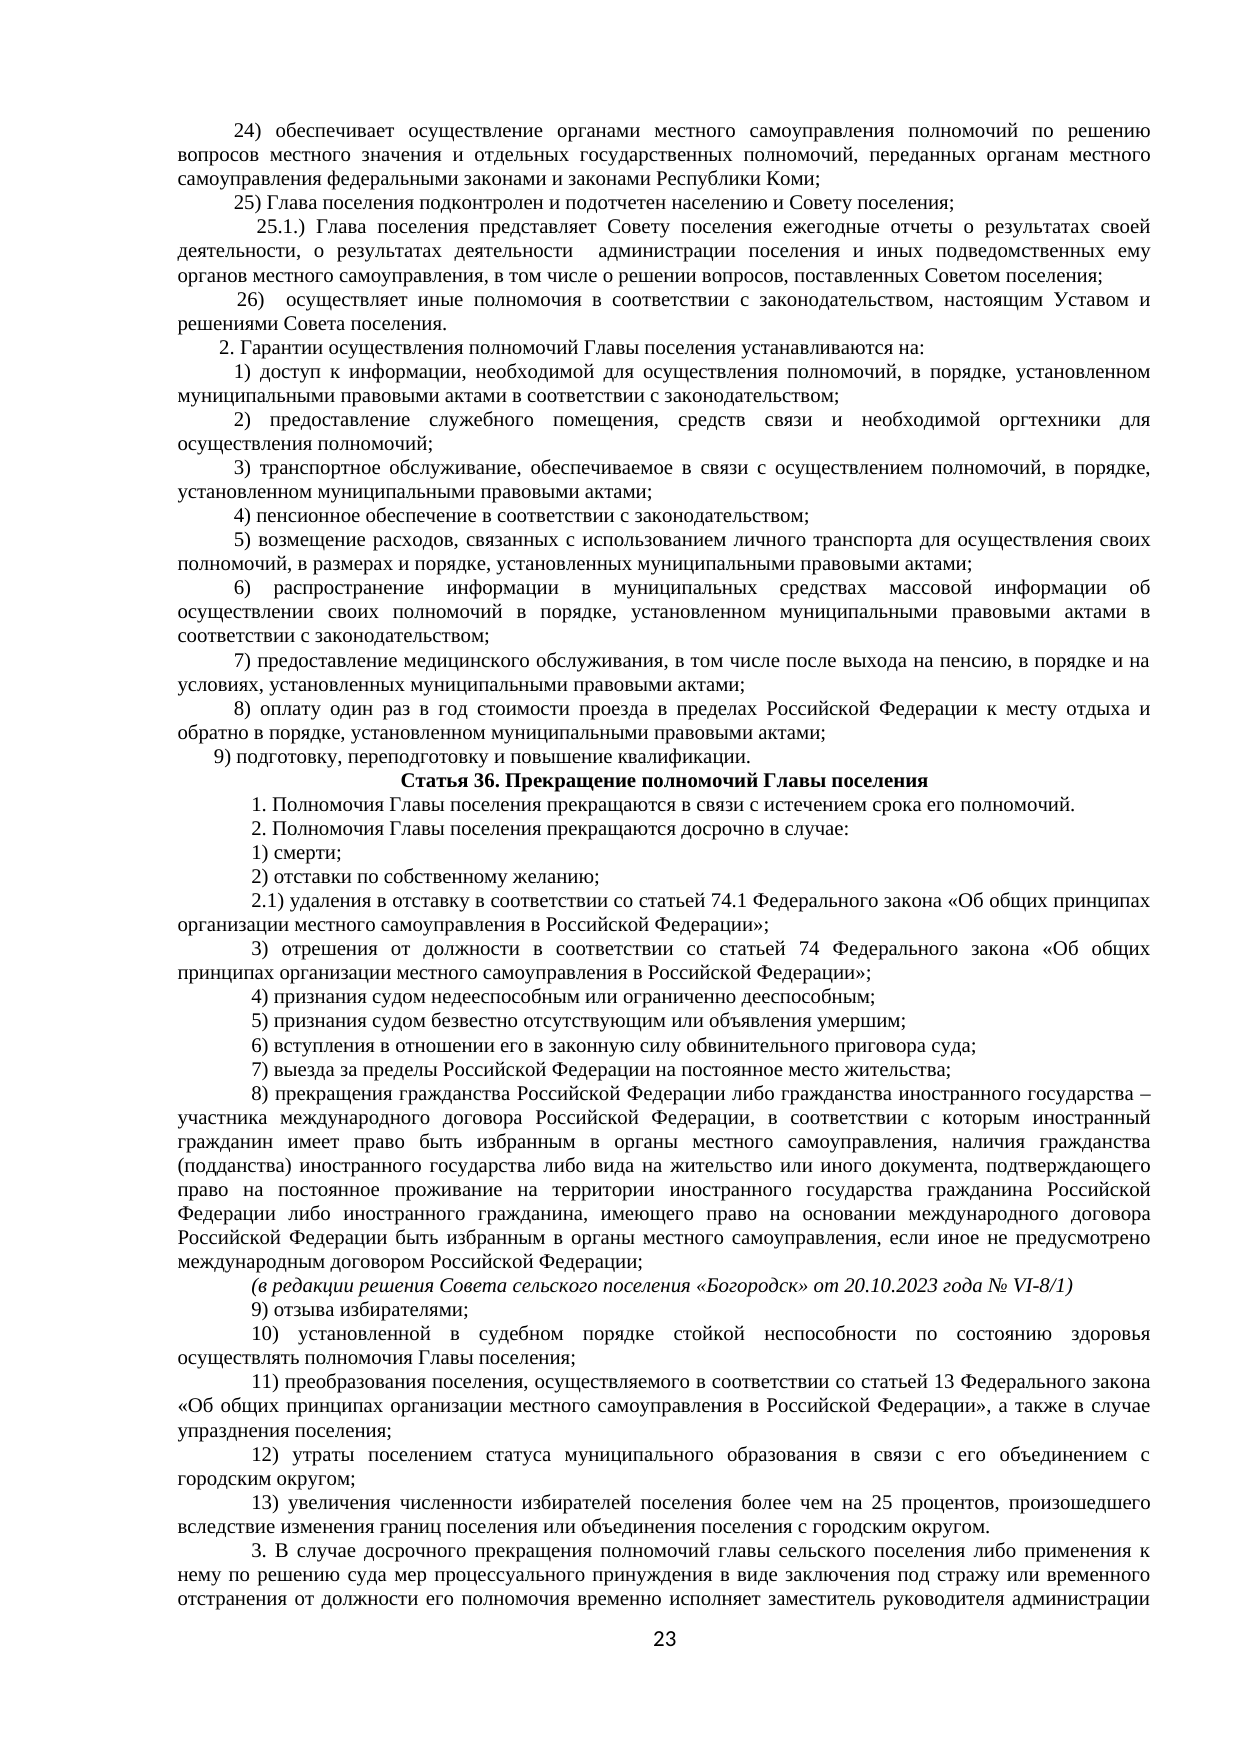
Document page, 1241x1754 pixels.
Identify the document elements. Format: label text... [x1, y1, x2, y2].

text 25) Глава поселения подконтролен и подотчетен населению и Совету поселения; [177, 190, 1152, 214]
text 6) вступления в отношении его в законную силу обвинительного приговора суда; [177, 1032, 1152, 1057]
text 7) выезда за пределы Российской Федерации на постоянное место жительства; [177, 1057, 1152, 1081]
text 7) предоставление медицинского обслуживания, в том числе после выхода на пенсию, в порядке и на условиях, установленных муниципальными правовыми актами; [177, 647, 1152, 696]
text 3) транспортное обслуживание, обеспечиваемое в связи с осуществлением полномочий, в порядке, установленном муниципальными правовыми актами; [177, 455, 1152, 503]
text 5) признания судом безвестно отсутствующим или объявления умершим; [177, 1008, 1152, 1032]
text 11) преобразования поселения, осуществляемого в соответствии со статьей 13 Федерального закона «Об общих принципах организации местного самоуправления в Российской Федерации», а также в случае упразднения поселения; [177, 1369, 1152, 1442]
text 6) распространение информации в муниципальных средствах массовой информации об осуществлении своих полномочий в порядке, установленном муниципальными правовыми актами в соответствии с законодательством; [177, 575, 1152, 647]
text (в редакции решения Совета сельского поселения «Богородск» от 20.10.2023 года № VI-8/1) [177, 1273, 1152, 1297]
text 5) возмещение расходов, связанных с использованием личного транспорта для осуществления своих полномочий, в размерах и порядке, установленных муниципальными правовыми актами; [177, 527, 1152, 575]
text 13) увеличения численности избирателей поселения более чем на 25 процентов, произошедшего вследствие изменения границ поселения или объединения поселения с городским округом. [177, 1490, 1152, 1538]
text 2) предоставление служебного помещения, средств связи и необходимой оргтехники для осуществления полномочий; [177, 407, 1152, 455]
text 3) отрешения от должности в соответствии со статьей 74 Федерального закона «Об общих принципах организации местного самоуправления в Российской Федерации»; [177, 936, 1152, 984]
text 8) оплату один раз в год стоимости проезда в пределах Российской Федерации к месту отдыха и обратно в порядке, установленном муниципальными правовыми актами; [177, 696, 1152, 744]
text 1) доступ к информации, необходимой для осуществления полномочий, в порядке, установленном муниципальными правовыми актами в соответствии с законодательством; [177, 359, 1152, 407]
text 4) признания судом недееспособным или ограниченно дееспособным; [177, 984, 1152, 1008]
text 9) отзыва избирателями; [177, 1297, 1152, 1321]
text 2. Гарантии осуществления полномочий Главы поселения устанавливаются на: [177, 335, 1152, 359]
text 25.1.) Глава поселения представляет Совету поселения ежегодные отчеты о результатах своей деятельности, о результатах деятельности администрации поселения и иных подведомственных ему органов местного самоуправления, в том числе о решении вопросов, поставленных Советом поселения; [177, 214, 1152, 287]
text 4) пенсионное обеспечение в соответствии с законодательством; [177, 503, 1152, 527]
text 24) обеспечивает осуществление органами местного самоуправления полномочий по решению вопросов местного значения и отдельных государственных полномочий, переданных органам местного самоуправления федеральными законами и законами Республики Коми; [177, 118, 1152, 190]
text 2) отставки по собственному желанию; [177, 864, 1152, 888]
text 10) установленной в судебном порядке стойкой неспособности по состоянию здоровья осуществлять полномочия Главы поселения; [177, 1321, 1152, 1369]
text 1. Полномочия Главы поселения прекращаются в связи с истечением срока его полномочий. [177, 792, 1152, 816]
list осуществляет иные полномочия в соответствии с законодательством, настоящим Уставом и решениями Совета поселения. [177, 287, 1152, 335]
text Статья 36. Прекращение полномочий Главы поселения [177, 768, 1152, 792]
text 9) подготовку, переподготовку и повышение квалификации. [177, 744, 1152, 768]
text 1) смерти; [177, 840, 1152, 864]
text 2. Полномочия Главы поселения прекращаются досрочно в случае: [177, 816, 1152, 840]
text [177, 1538, 1152, 1610]
text 12) утраты поселением статуса муниципального образования в связи с его объединением с городским округом; [177, 1442, 1152, 1490]
text 8) прекращения гражданства Российской Федерации либо гражданства иностранного государства – участника международного договора Российской Федерации, в соответствии с которым иностранный гражданин имеет право быть избранным в органы местного самоуправления, наличия гражданства (подданства) иностранного государства либо вида на жительство или иного документа, подтверждающего право на постоянное проживание на территории иностранного государства гражданина Российской Федерации либо иностранного гражданина, имеющего право на основании международного договора Российской Федерации быть избранным в органы местного самоуправления, если иное не предусмотрено международным договором Российской Федерации; [177, 1081, 1152, 1273]
text 2.1) удаления в отставку в соответствии со статьей 74.1 Федерального закона «Об общих принципах организации местного самоуправления в Российской Федерации»; [177, 888, 1152, 936]
